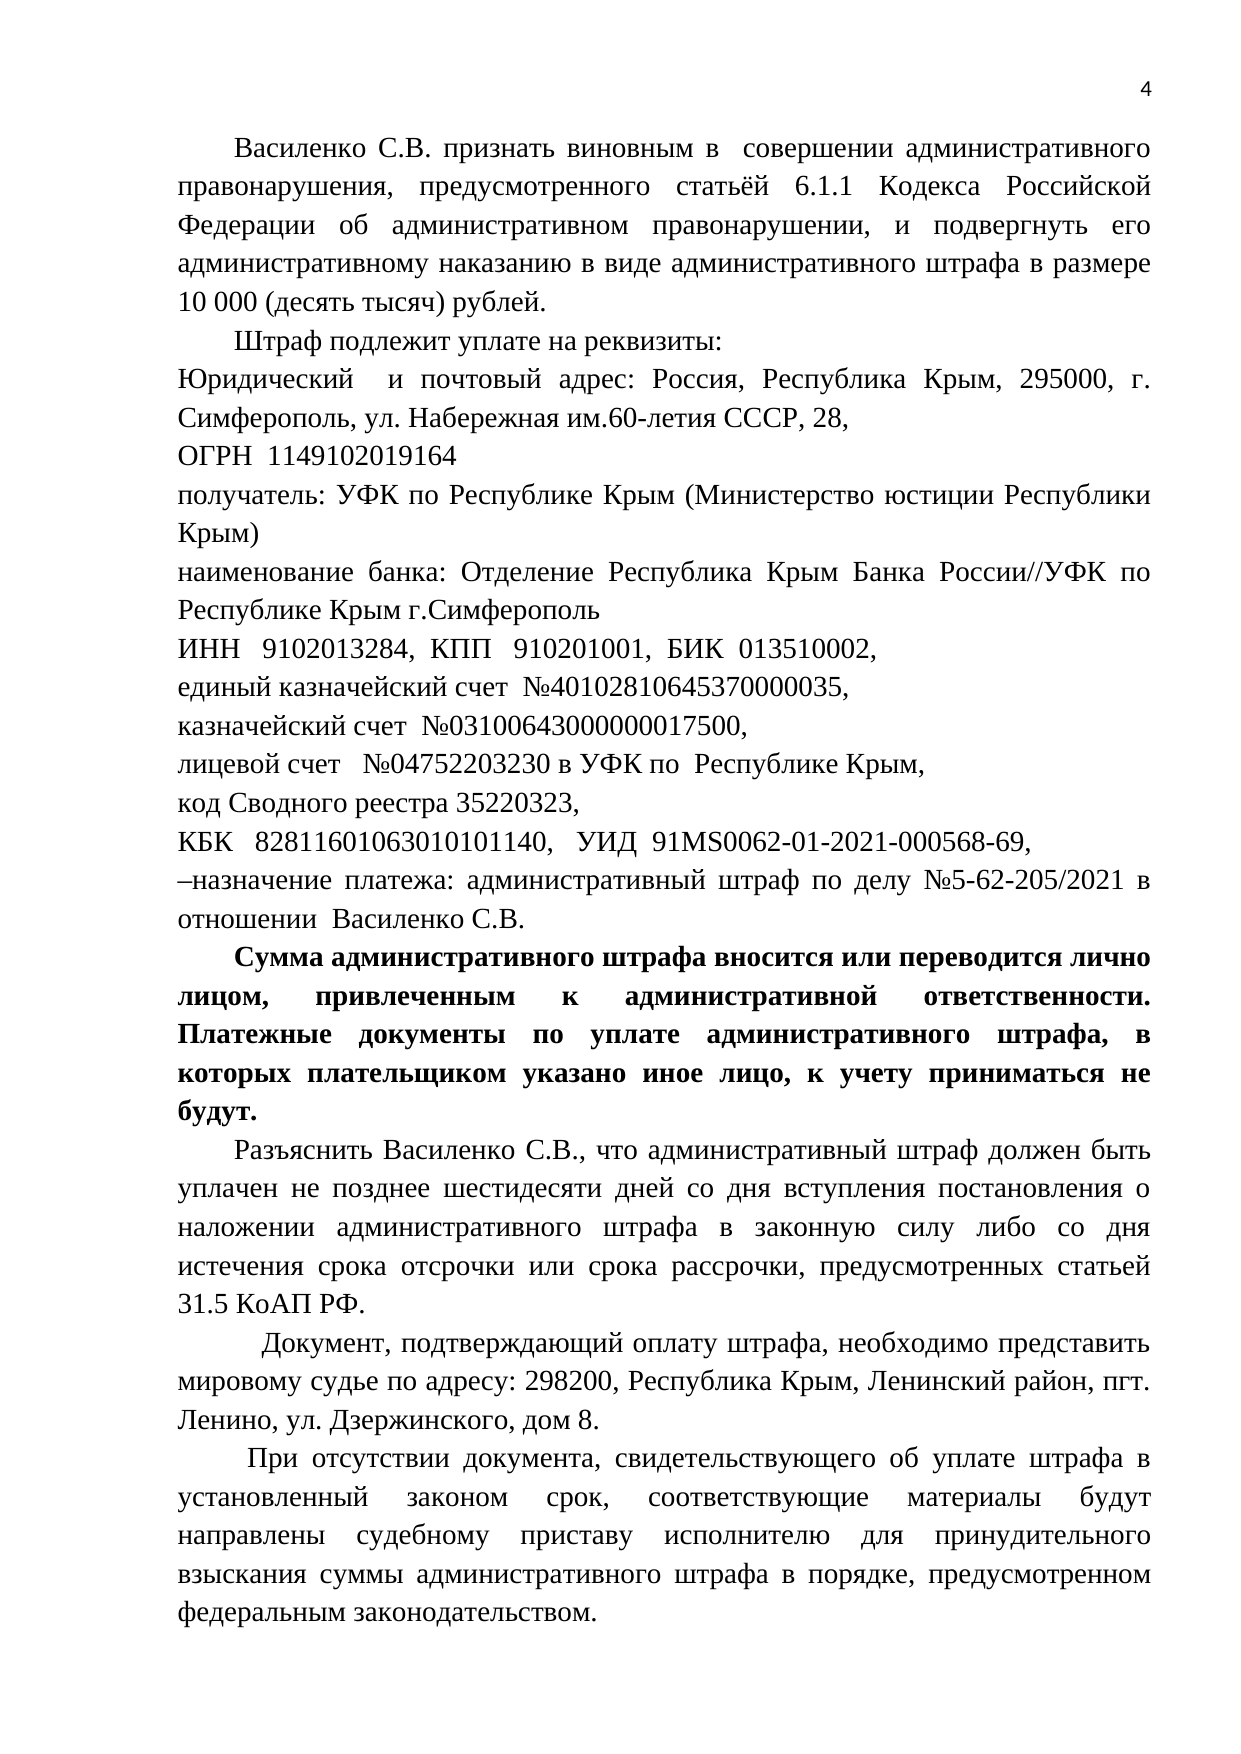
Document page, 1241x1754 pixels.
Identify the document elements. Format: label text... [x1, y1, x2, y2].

text КБК 82811601063010101140, УИД 91MS0062-01-2021-000568-69, [177, 824, 1152, 857]
text Документ, подтверждающий оплату штрафа, необходимо представить мировому судье по адресу: 298200, Республика Крым, Ленинский район, пгт. Ленино, ул. Дзержинского, дом 8. [177, 1325, 1152, 1435]
text Василенко С.В. признать виновным в совершении административного правонарушения, предусмотренного статьёй 6.1.1 Кодекса Российской Федерации об административном правонарушении, и подвергнуть его административному наказанию в виде административного штрафа в размере 10 000 (десять тысяч) рублей. [177, 130, 1152, 318]
text ОГРН 1149102019164 [177, 438, 1152, 472]
text единый казначейский счет №40102810645370000035, [177, 669, 1152, 703]
text Сумма административного штрафа вносится или переводится лично лицом, привлеченным к административной ответственности. Платежные документы по уплате административного штрафа, в которых плательщиком указано иное лицо, к учету приниматься не будут. [177, 939, 1152, 1127]
text Разъяснить Василенко С.В., что административный штраф должен быть уплачен не позднее шестидесяти дней со дня вступления постановления о наложении административного штрафа в законную силу либо со дня истечения срока отсрочки или срока рассрочки, предусмотренных статьей 31.5 КоАП РФ. [177, 1132, 1152, 1320]
text наименование банка: Отделение Республика Крым Банка России//УФК по Республике Крым г.Симферополь [177, 554, 1152, 626]
text Юридический и почтовый адрес: Россия, Республика Крым, 295000, г. Симферополь, ул. Набережная им.60-летия СССР, 28, [177, 361, 1152, 433]
text получатель: УФК по Республике Крым (Министерство юстиции Республики Крым) [177, 477, 1152, 549]
text лицевой счет №04752203230 в УФК по Республике Крым, [177, 747, 1152, 780]
text ИНН 9102013284, КПП 910201001, БИК 013510002, [177, 631, 1152, 664]
text казначейский счет №03100643000000017500, [177, 708, 1152, 742]
text При отсутствии документа, свидетельствующего об уплате штрафа в установленный законом срок, соответствующие материалы будут направлены судебному приставу исполнителю для принудительного взыскания суммы административного штрафа в порядке, предусмотренном федеральным законодательством. [177, 1440, 1152, 1628]
text –назначение платежа: административный штраф по делу №5-62-205/2021 в отношении Василенко С.В. [177, 862, 1152, 934]
text код Сводного реестра 35220323, [177, 785, 1152, 819]
text Штраф подлежит уплате на реквизиты: [177, 323, 1152, 356]
